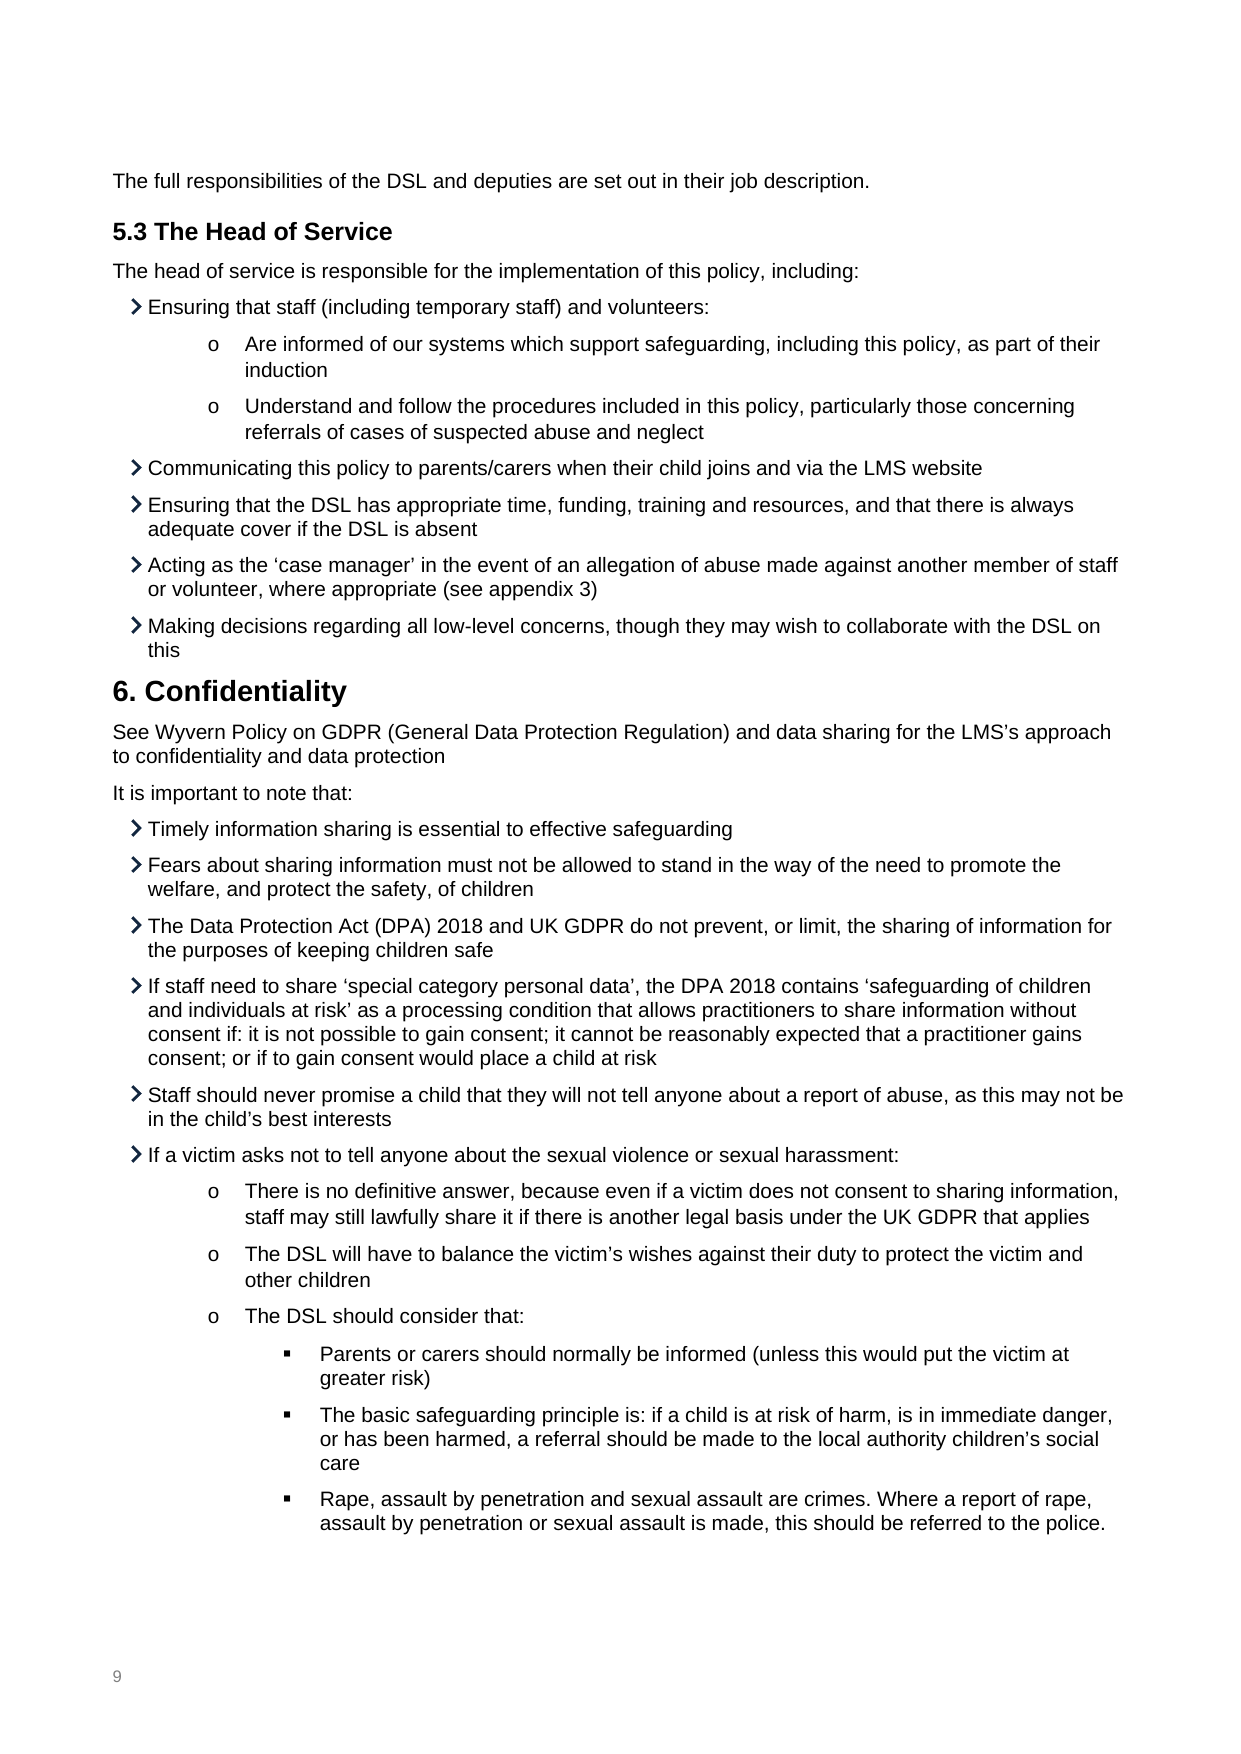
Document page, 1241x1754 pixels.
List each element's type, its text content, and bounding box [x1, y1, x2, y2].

picture [131, 916, 142, 934]
list The basic safeguarding principle is: if a child is at risk of harm, is in immediate danger, or has been harmed, a referral should be made to the local authority children’s social care [282, 1403, 1128, 1475]
text 5.3 The Head of Service [112, 217, 1128, 246]
picture [131, 819, 142, 837]
list Staff should never promise a child that they will not tell anyone about a report of abuse, as this may not be in the child’s best interests [130, 1082, 1128, 1130]
list Ensuring that the DSL has appropriate time, funding, training and resources, and that there is always adequate cover if the DSL is absent [130, 493, 1128, 541]
list The DSL should consider that: [207, 1304, 1128, 1330]
picture [131, 1145, 142, 1163]
picture [131, 856, 142, 873]
picture [131, 1085, 142, 1102]
list Timely information sharing is essential to effective safeguarding [130, 817, 1128, 841]
list Acting as the ‘case manager’ in the event of an allegation of abuse made against another member of staff or volunteer, where appropriate (see appendix 3) [130, 553, 1128, 601]
list The DSL will have to balance the victim’s wishes against their duty to protect the victim and other children [207, 1242, 1128, 1291]
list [282, 1487, 1128, 1535]
list The Data Protection Act (DPA) 2018 and UK GDPR do not prevent, or limit, the sharing of information for the purposes of keeping children safe [130, 914, 1128, 962]
list Communicating this policy to parents/carers when their child joins and via the LMS website [130, 456, 1128, 480]
list Parents or carers should normally be informed (unless this would put the victim at greater risk) [282, 1342, 1128, 1390]
text See Wyvern Policy on GDPR (General Data Protection Regulation) and data sharing for the LMS’s approach to confidentiality and data protection [112, 720, 1128, 768]
picture [131, 556, 142, 573]
subtitle 6. Confidentiality [112, 674, 1128, 707]
text It is important to note that: [112, 780, 1128, 804]
list If staff need to share ‘special category personal data’, the DPA 2018 contains ‘safeguarding of children and individuals at risk’ as a processing condition that allows practitioners to share information without consent if: it is not possible to gain consent; it cannot be reasonably expected that a practitioner gains consent; or if to gain consent would place a child at risk [130, 974, 1128, 1070]
list Making decisions regarding all low-level concerns, though they may wish to collaborate with the DSL on this [130, 613, 1128, 661]
picture [131, 977, 142, 994]
picture [131, 298, 142, 315]
list There is no definitive answer, because even if a victim does not consent to sharing information, staff may still lawfully share it if there is another legal basis under the UK GDPR that applies [207, 1179, 1128, 1229]
picture [131, 616, 142, 634]
list If a victim asks not to tell anyone about the sexual violence or sexual harassment: [130, 1143, 1128, 1167]
list Understand and follow the procedures included in this policy, particularly those concerning referrals of cases of suspected abuse and neglect [207, 394, 1128, 444]
list Are informed of our systems which support safeguarding, including this policy, as part of their induction [207, 332, 1128, 381]
list Fears about sharing information must not be allowed to stand in the way of the need to promote the welfare, and protect the safety, of children [130, 853, 1128, 901]
picture [131, 459, 142, 476]
picture [131, 495, 142, 513]
text The full responsibilities of the DSL and deputies are set out in their job description. [112, 168, 1128, 192]
list Ensuring that staff (including temporary staff) and volunteers: [130, 295, 1128, 319]
text The head of service is responsible for the implementation of this policy, including: [112, 259, 1128, 283]
